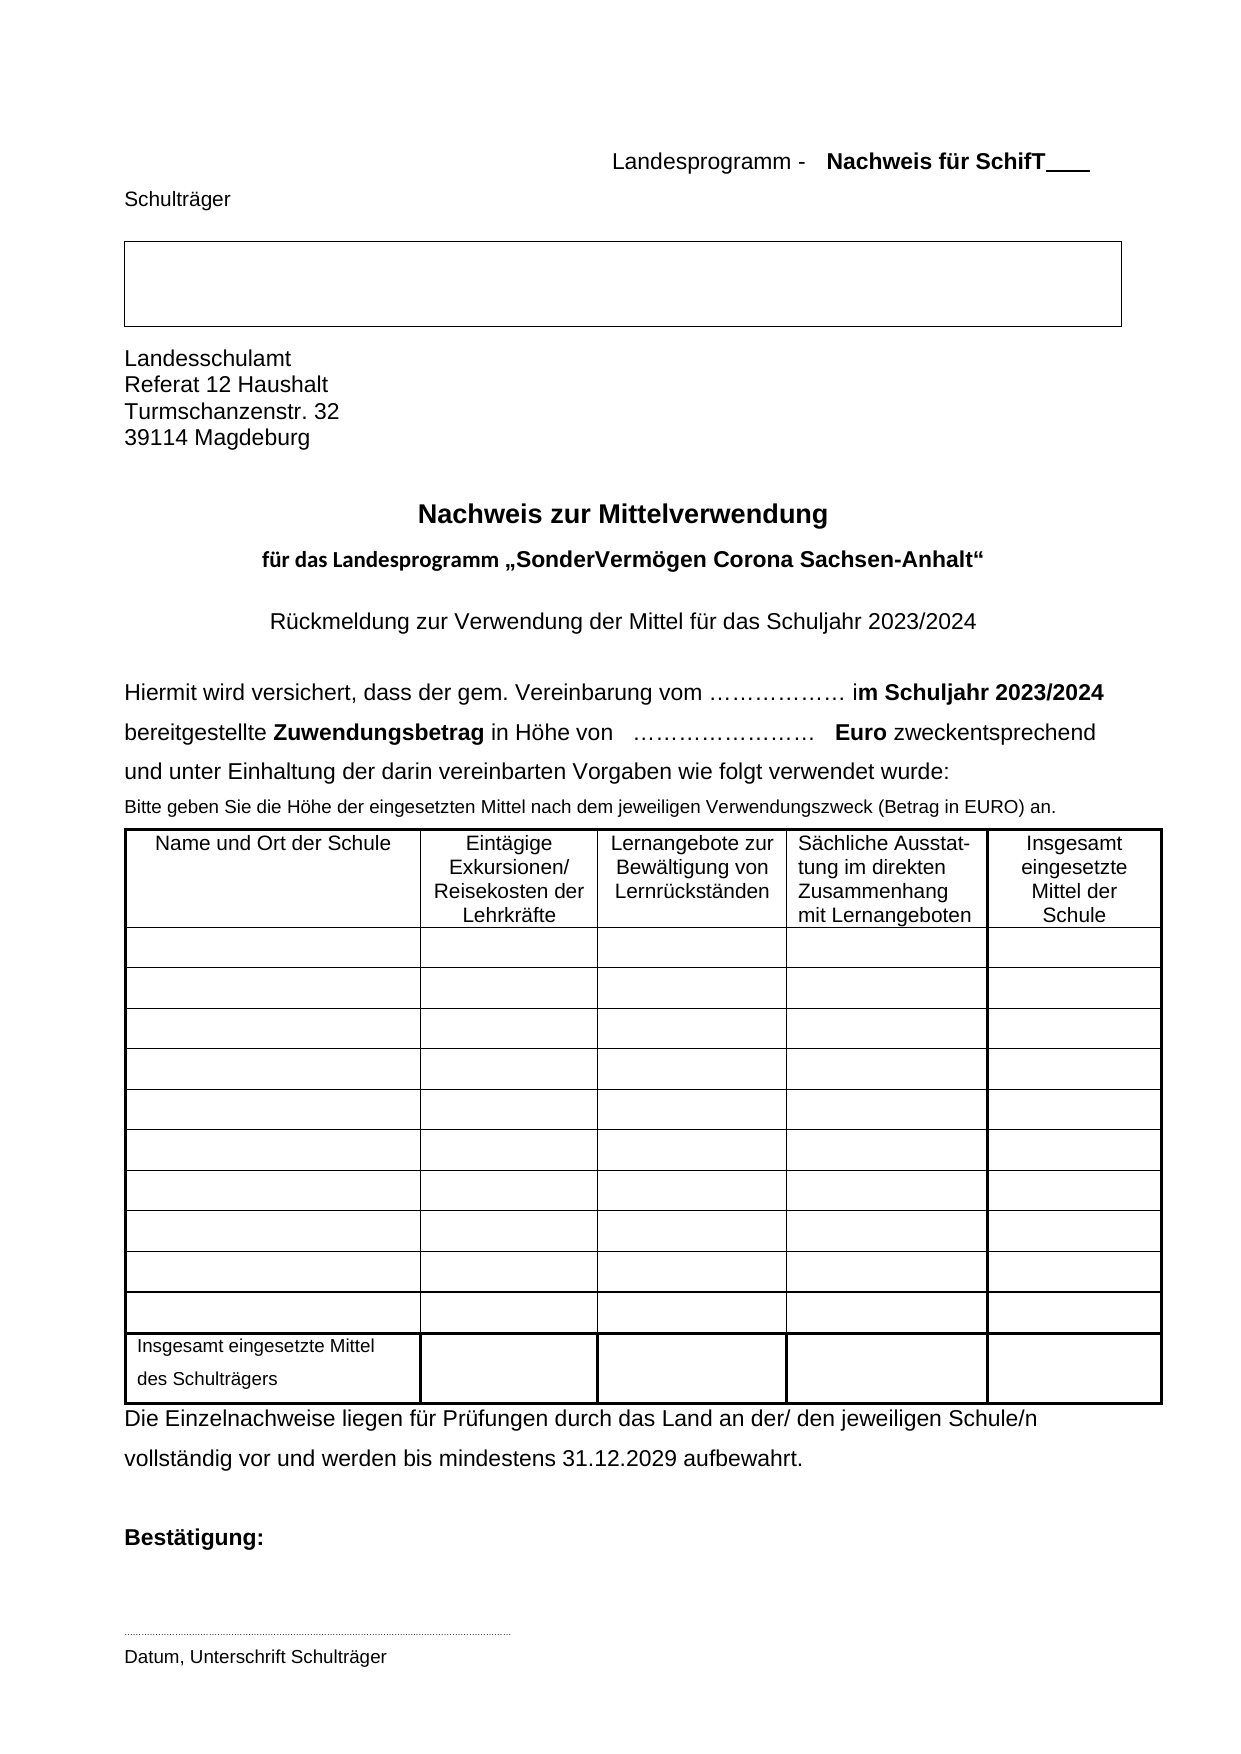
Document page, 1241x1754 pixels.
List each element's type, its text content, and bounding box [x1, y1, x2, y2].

table_cell [421, 1090, 597, 1129]
table_cell [127, 928, 420, 967]
table_header Eintägige Exkursionen/ Reisekosten der Lehrkräfte [421, 831, 597, 927]
table_cell [787, 1090, 986, 1129]
text Nachweis zur Mittelverwendung [124, 498, 1122, 530]
text Schulträger [124, 187, 1122, 211]
table_cell [989, 1335, 1160, 1402]
table_cell [989, 1090, 1160, 1129]
table_cell [421, 1009, 597, 1048]
table_cell [421, 1211, 597, 1251]
table_cell [598, 968, 786, 1008]
table_cell [421, 928, 597, 967]
table_cell [598, 1130, 786, 1170]
table_header Name und Ort der Schule [127, 831, 420, 927]
text Die Einzelnachweise liegen für Prüfungen durch das Land an der/ den jeweiligen Schule/n vollständig vor und werden bis mindestens 31.12.2029 aufbewahrt. [124, 1405, 1122, 1471]
text Landesschulamt [124, 345, 1122, 371]
text 39114 Magdeburg [124, 424, 1122, 451]
text Referat 12 Haushalt [124, 371, 1122, 398]
table_cell [598, 1211, 786, 1251]
text Turmschanzenstr. 32 [124, 398, 1122, 424]
text ………………………………………………………………………………………..….…………………………… [124, 1620, 1122, 1637]
table_cell [787, 1009, 986, 1048]
table_cell [422, 1335, 596, 1402]
text Bestätigung: [124, 1523, 1122, 1550]
table_cell [421, 1252, 597, 1291]
table_cell [421, 1293, 597, 1332]
table_cell [127, 1211, 420, 1251]
table_cell [787, 1293, 986, 1332]
table_header [125, 242, 1121, 326]
text Landesprogramm - Nachweis für SchifT [124, 148, 1122, 174]
table_cell [989, 1009, 1160, 1048]
table_header Sächliche Ausstat-tung im direkten Zusammenhang mit Lernangeboten [787, 831, 986, 927]
table_cell [127, 1090, 420, 1129]
table_cell [127, 1252, 420, 1291]
table_cell [787, 1171, 986, 1210]
table_cell [989, 1171, 1160, 1210]
table_cell [127, 968, 420, 1008]
table_cell [127, 1293, 420, 1332]
table_cell [421, 1171, 597, 1210]
table_cell [421, 1049, 597, 1089]
table_cell [989, 1049, 1160, 1089]
table_cell [598, 1090, 786, 1129]
table_cell Insgesamt eingesetzte Mittel des Schulträgers [127, 1335, 419, 1402]
table_cell [787, 1252, 986, 1291]
table_cell [787, 928, 986, 967]
table_cell [989, 968, 1160, 1008]
table_cell [127, 1009, 420, 1048]
table_cell [989, 1293, 1160, 1332]
table_cell [598, 1049, 786, 1089]
table_header Insgesamt eingesetzte Mittel der Schule [989, 831, 1160, 927]
text für das Landesprogramm „SonderVermögen Corona Sachsen-Anhalt“ [124, 545, 1122, 573]
table_cell [421, 968, 597, 1008]
table_cell [787, 1211, 986, 1251]
text Hiermit wird versichert, dass der gem. Vereinbarung vom ……………… im Schuljahr 2023/2024 bereitgestellte Zuwendungsbetrag in Höhe von …………………… Euro zweckentsprechend und unter Einhaltung der darin vereinbarten Vorgaben wie folgt verwendet wurde: Bitte geben Sie die Höhe der eingesetzten Mittel nach dem jeweiligen Verwendungszweck (Betrag in EURO) an. [124, 679, 1122, 817]
table_header Lernangebote zur Bewältigung von Lernrückständen [598, 831, 786, 927]
table_cell [127, 1130, 420, 1170]
text Datum, Unterschrift Schulträger [124, 1645, 1122, 1667]
table_cell [598, 1293, 786, 1332]
table_cell [989, 1211, 1160, 1251]
table_cell [127, 1049, 420, 1089]
table_cell [788, 1335, 986, 1402]
table_cell [598, 1252, 786, 1291]
table_cell [127, 1171, 420, 1210]
table_cell [421, 1130, 597, 1170]
table_cell [598, 1171, 786, 1210]
table_cell [787, 1130, 986, 1170]
table_cell [787, 968, 986, 1008]
table_cell [787, 1049, 986, 1089]
text Rückmeldung zur Verwendung der Mittel für das Schuljahr 2023/2024 [124, 608, 1122, 634]
table_cell [599, 1335, 785, 1402]
table_cell [989, 1130, 1160, 1170]
table_cell [598, 928, 786, 967]
table_cell [598, 1009, 786, 1048]
table_cell [989, 928, 1160, 967]
table_cell [989, 1252, 1160, 1291]
